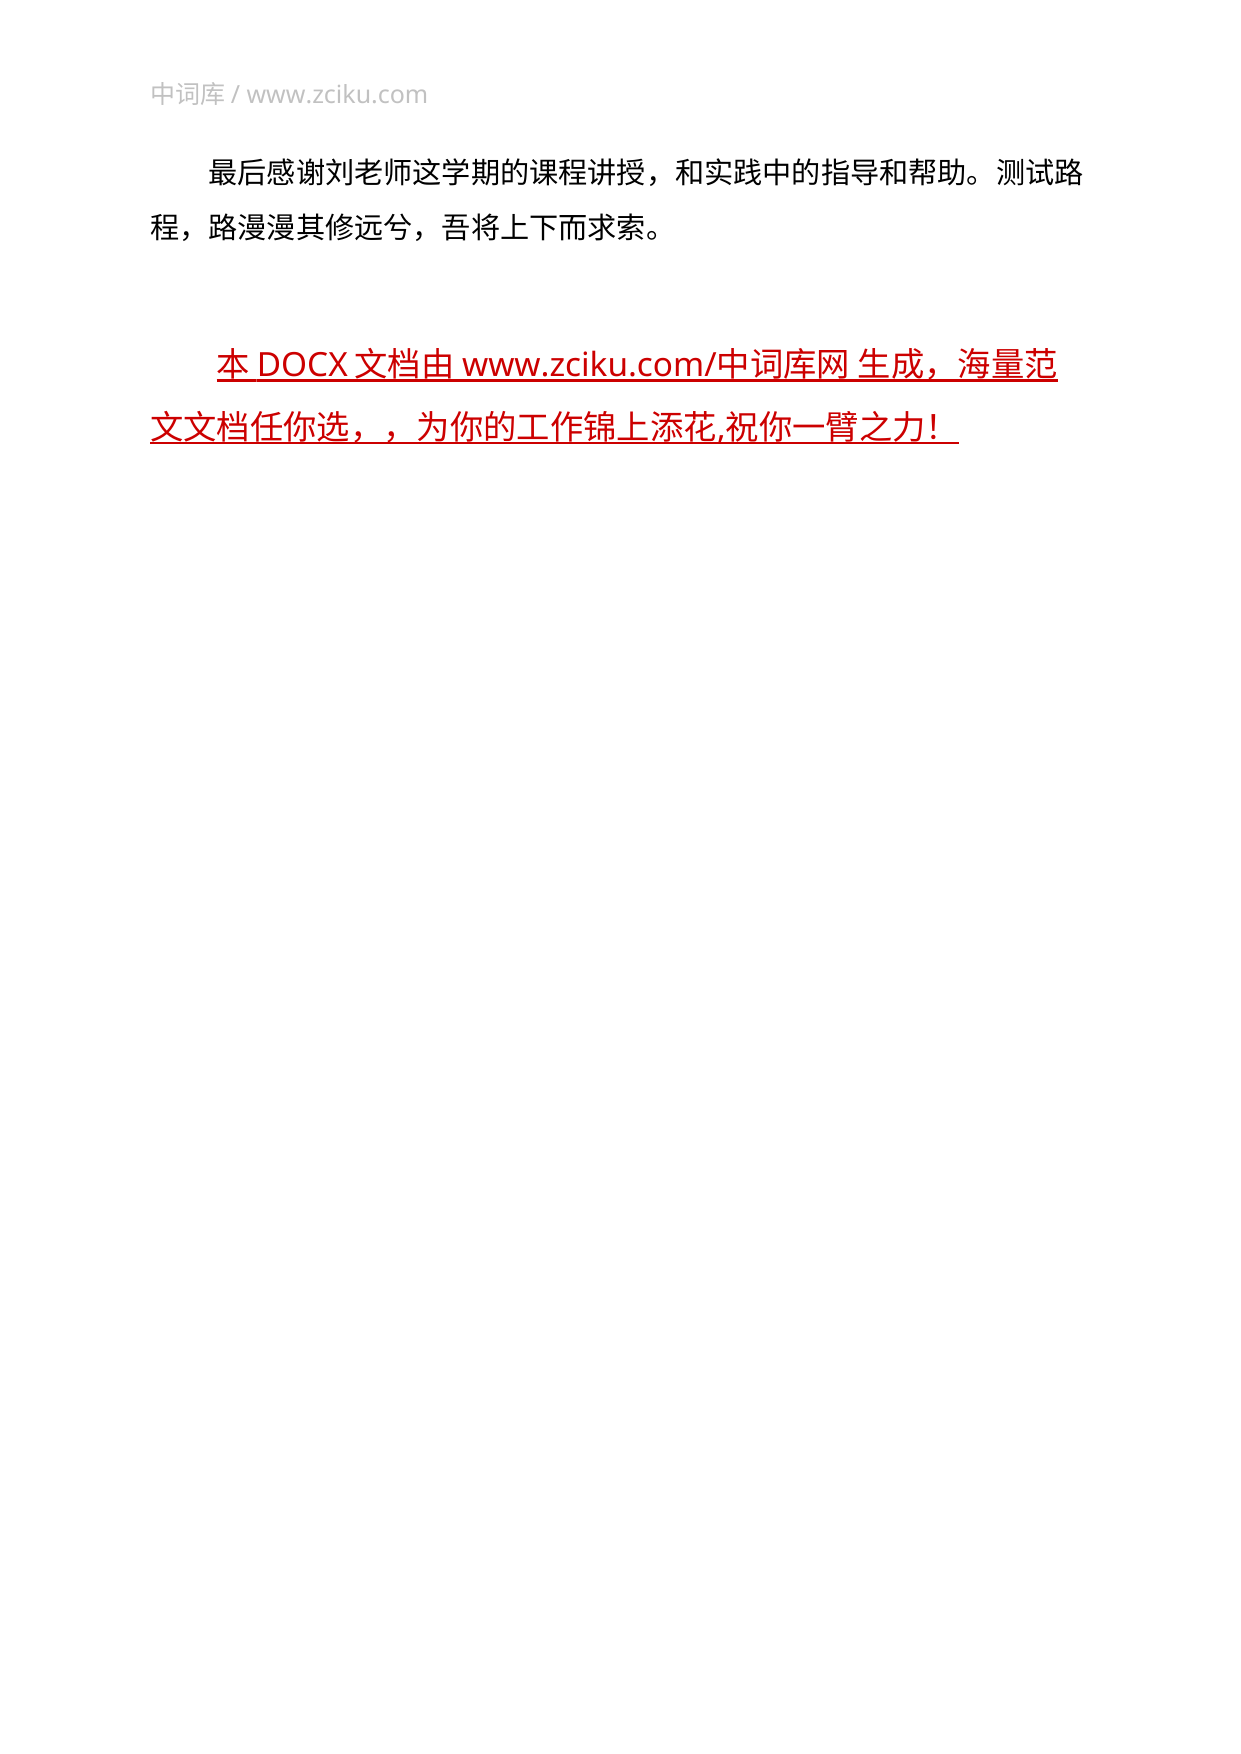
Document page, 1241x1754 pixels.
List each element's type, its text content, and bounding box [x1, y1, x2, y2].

text 最后感谢刘老师这学期的课程讲授，和实践中的指导和帮助。测试路程，路漫漫其修远兮，吾将上下而求索。 [150, 150, 1090, 247]
text 本DOCX文档由 www.zciku.com/中词库网 生成，海量范文文档任你选，，为你的工作锦上添花,祝你一臂之力！ [150, 338, 1090, 449]
